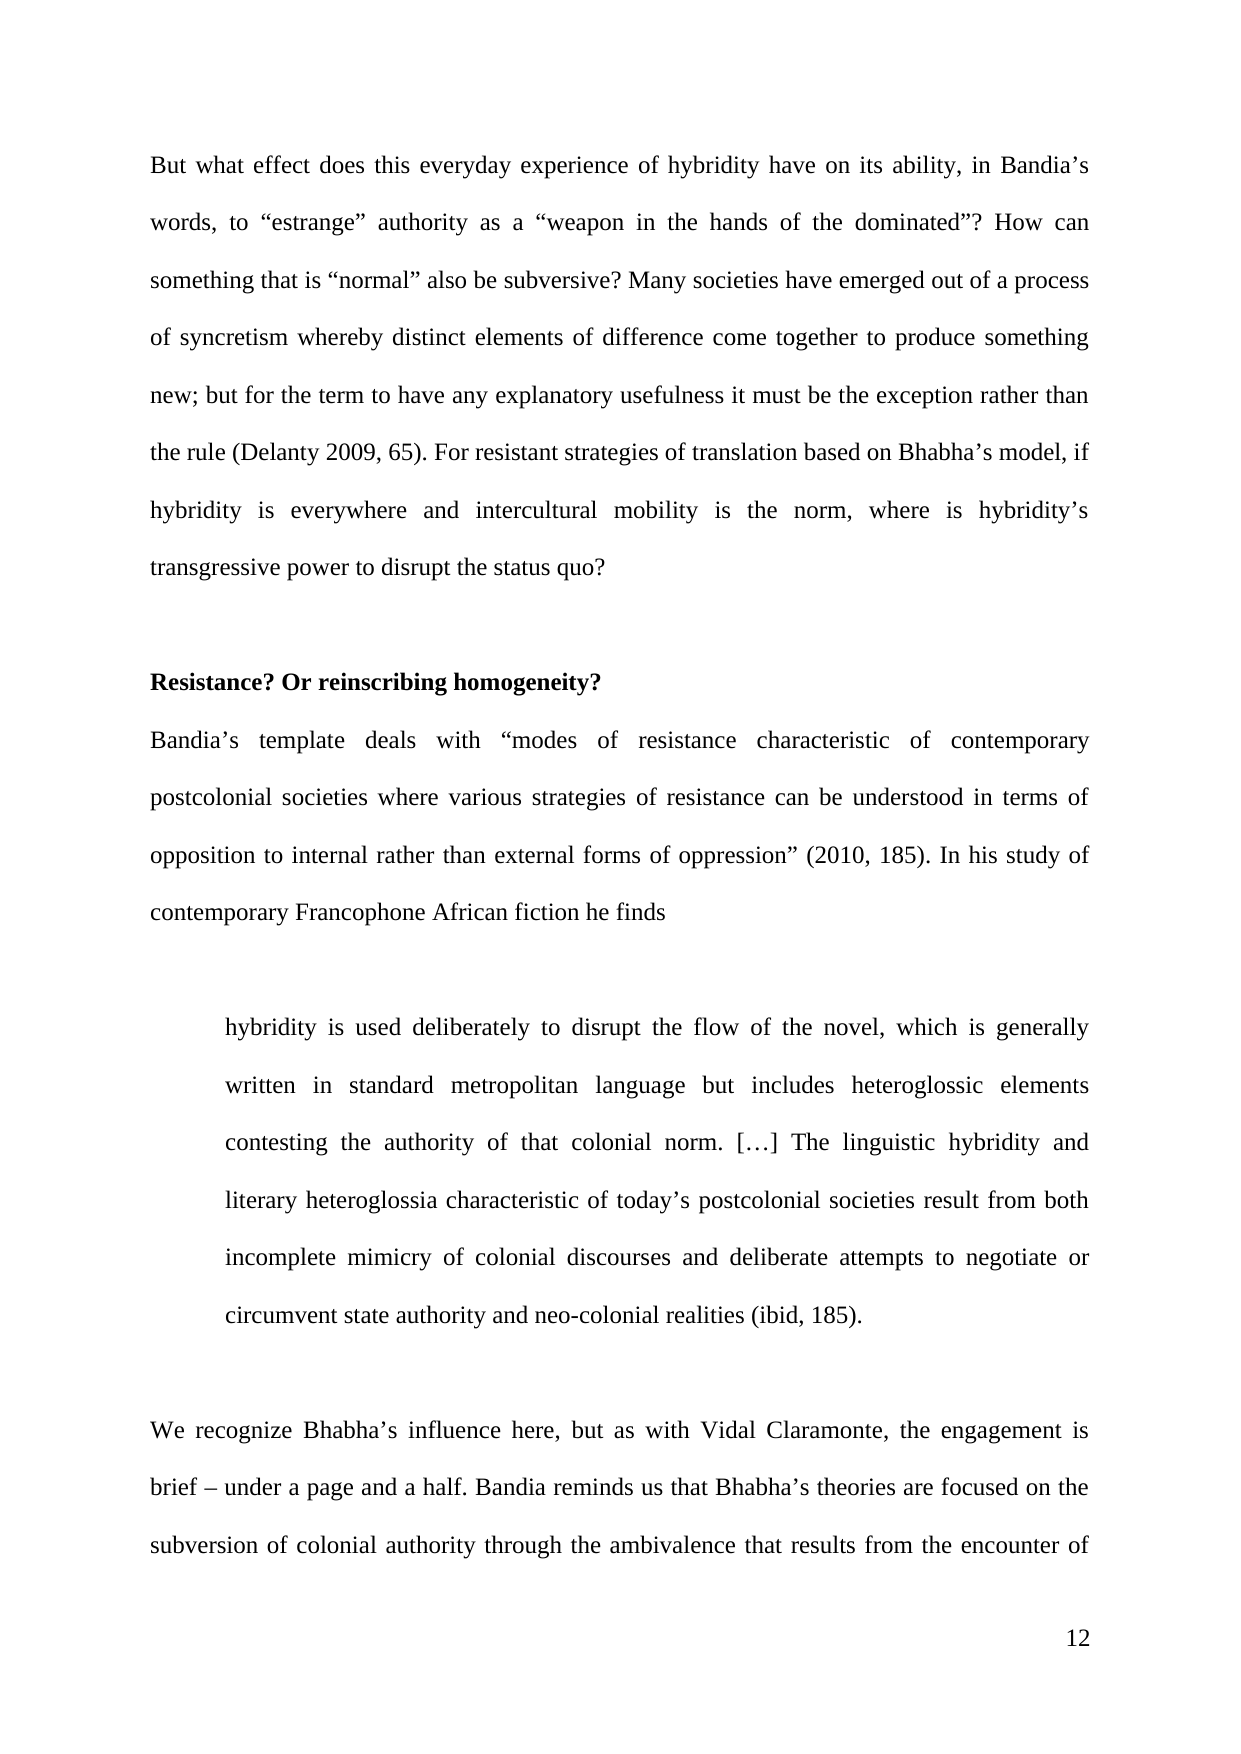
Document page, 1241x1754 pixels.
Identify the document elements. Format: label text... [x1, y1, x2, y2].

text Bandia’s template deals with “modes of resistance characteristic of contemporary postcolonial societies where various strategies of resistance can be understood in terms of opposition to internal rather than external forms of oppression” (2010, 185). In his study of contemporary Francophone African fiction he finds [150, 725, 1090, 926]
text hybridity is used deliberately to disrupt the flow of the novel, which is generally written in standard metropolitan language but includes heteroglossic elements contesting the authority of that colonial norm. […] The linguistic hybridity and literary heteroglossia characteristic of today’s postcolonial societies result from both incomplete mimicry of colonial discourses and deliberate attempts to negotiate or circumvent state authority and neo-colonial realities (ibid, 185). [225, 1012, 1090, 1329]
text Resistance? Or reinscribing homogeneity? [150, 667, 1090, 696]
text But what effect does this everyday experience of hybridity have on its ability, in Bandia’s words, to “estrange” authority as a “weapon in the hands of the dominated”? How can something that is “normal” also be subversive? Many societies have emerged out of a process of syncretism whereby distinct elements of difference come together to produce something new; but for the term to have any explanatory usefulness it must be the exception rather than the rule (Delanty 2009, 65). For resistant strategies of translation based on Bhabha’s model, if hybridity is everywhere and intercultural mobility is the norm, where is hybridity’s transgressive power to disrupt the status quo? [150, 150, 1090, 581]
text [150, 1415, 1090, 1559]
